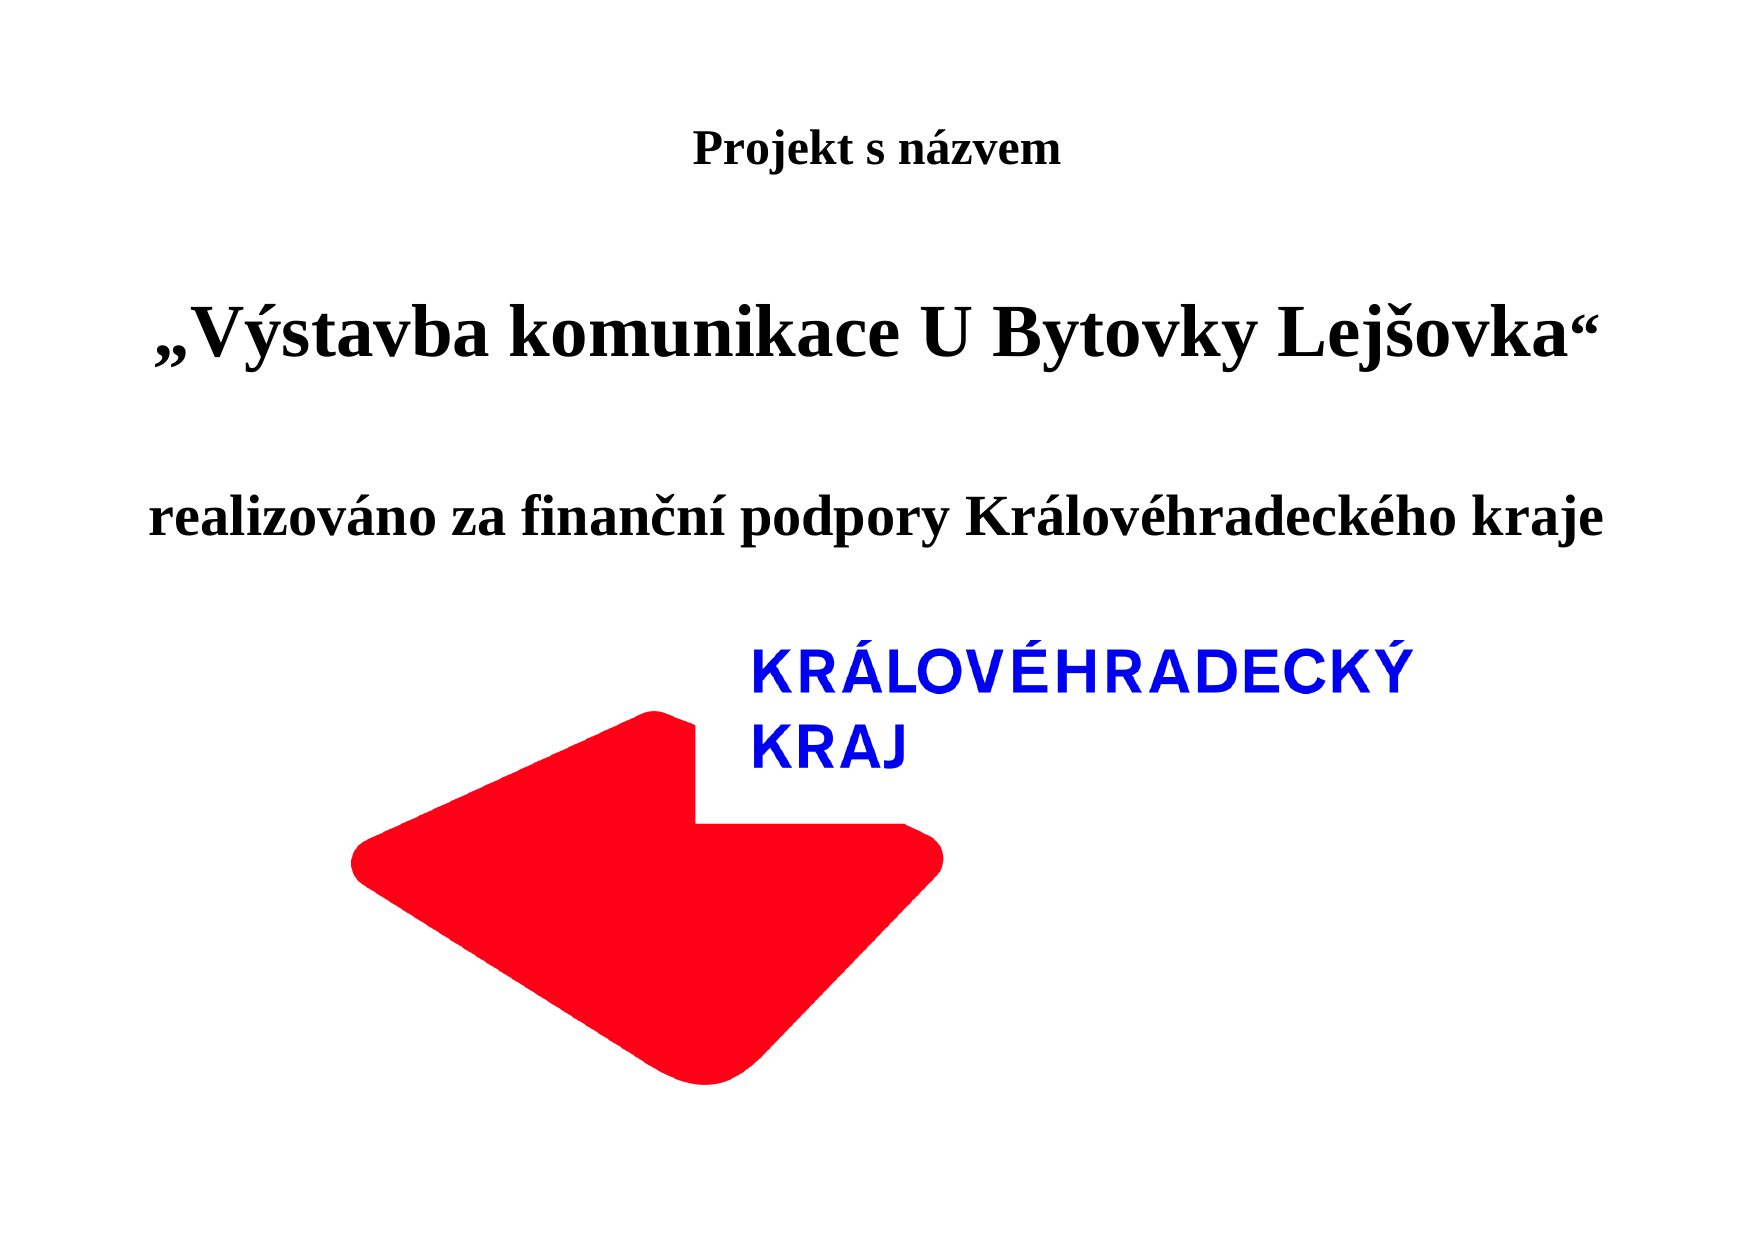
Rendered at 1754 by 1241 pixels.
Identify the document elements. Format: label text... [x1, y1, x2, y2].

text realizováno za finanční podpory Královéhradeckého kraje [89, 481, 1665, 548]
text „Výstavba komunikace U Bytovky Lejšovka“ [89, 286, 1665, 373]
text Projekt s názvem [89, 118, 1665, 176]
picture [351, 640, 1414, 1086]
